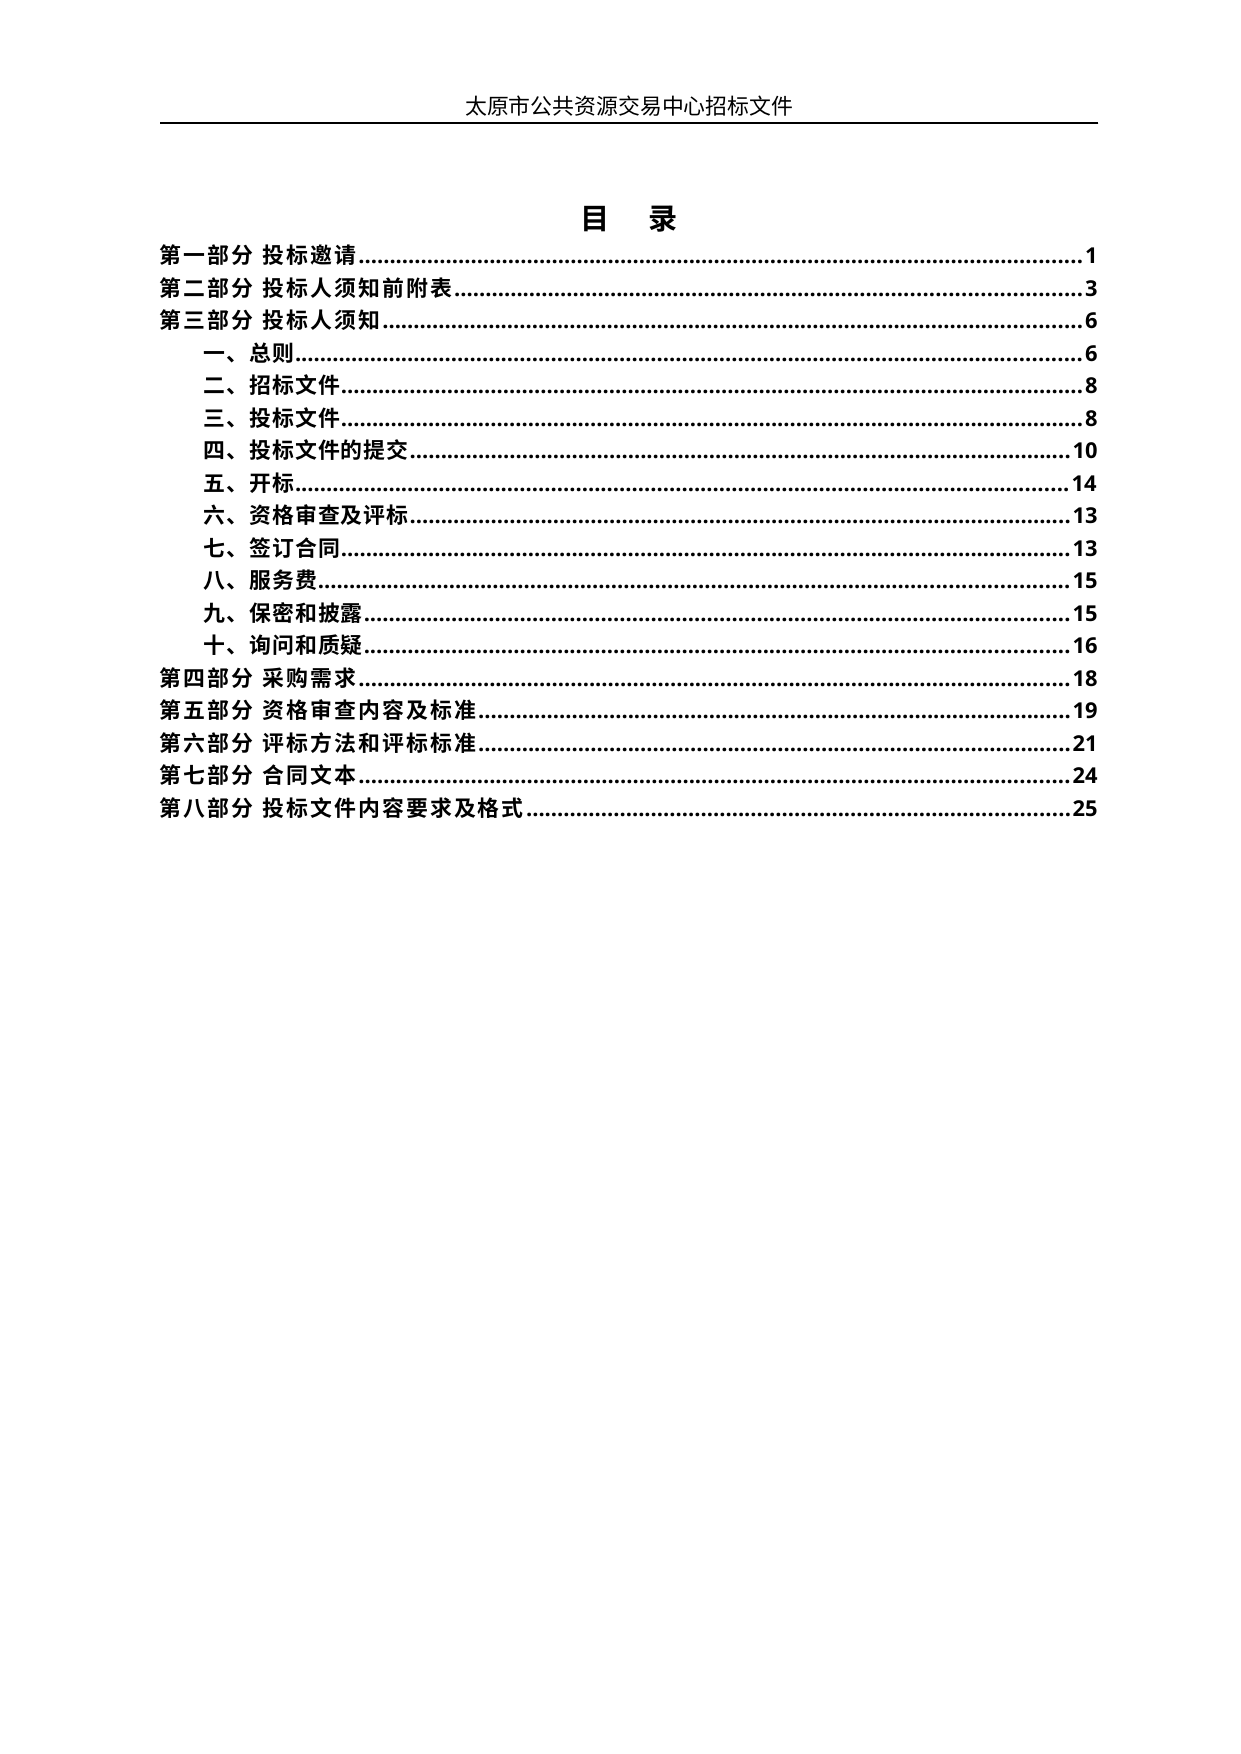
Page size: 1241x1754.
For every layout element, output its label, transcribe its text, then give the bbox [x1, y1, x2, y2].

text 一、总则 6 [203, 336, 1098, 368]
text 第一部分 投标邀请 1 [159, 238, 1098, 271]
text 四、投标文件的提交 10 [203, 433, 1098, 466]
text 六、资格审查及评标 13 [203, 498, 1098, 531]
text 十、询问和质疑 16 [203, 628, 1098, 661]
text 二、招标文件 8 [203, 368, 1098, 401]
text 第四部分 采购需求 18 [159, 661, 1098, 693]
text 第三部分 投标人须知 6 [159, 303, 1098, 336]
text 第八部分 投标文件内容要求及格式 25 [159, 791, 1098, 823]
text 第二部分 投标人须知前附表 3 [159, 271, 1098, 303]
text 三、投标文件 8 [203, 401, 1098, 433]
text 第五部分 资格审查内容及标准 19 [159, 693, 1098, 726]
text 九、保密和披露 15 [203, 596, 1098, 628]
text 第六部分 评标方法和评标标准 21 [159, 726, 1098, 758]
text 七、签订合同 13 [203, 531, 1098, 563]
text 目 录 [159, 196, 1098, 238]
text 第七部分 合同文本 24 [159, 758, 1098, 791]
text 八、服务费 15 [203, 563, 1098, 596]
text 五、开标 14 [203, 466, 1098, 498]
